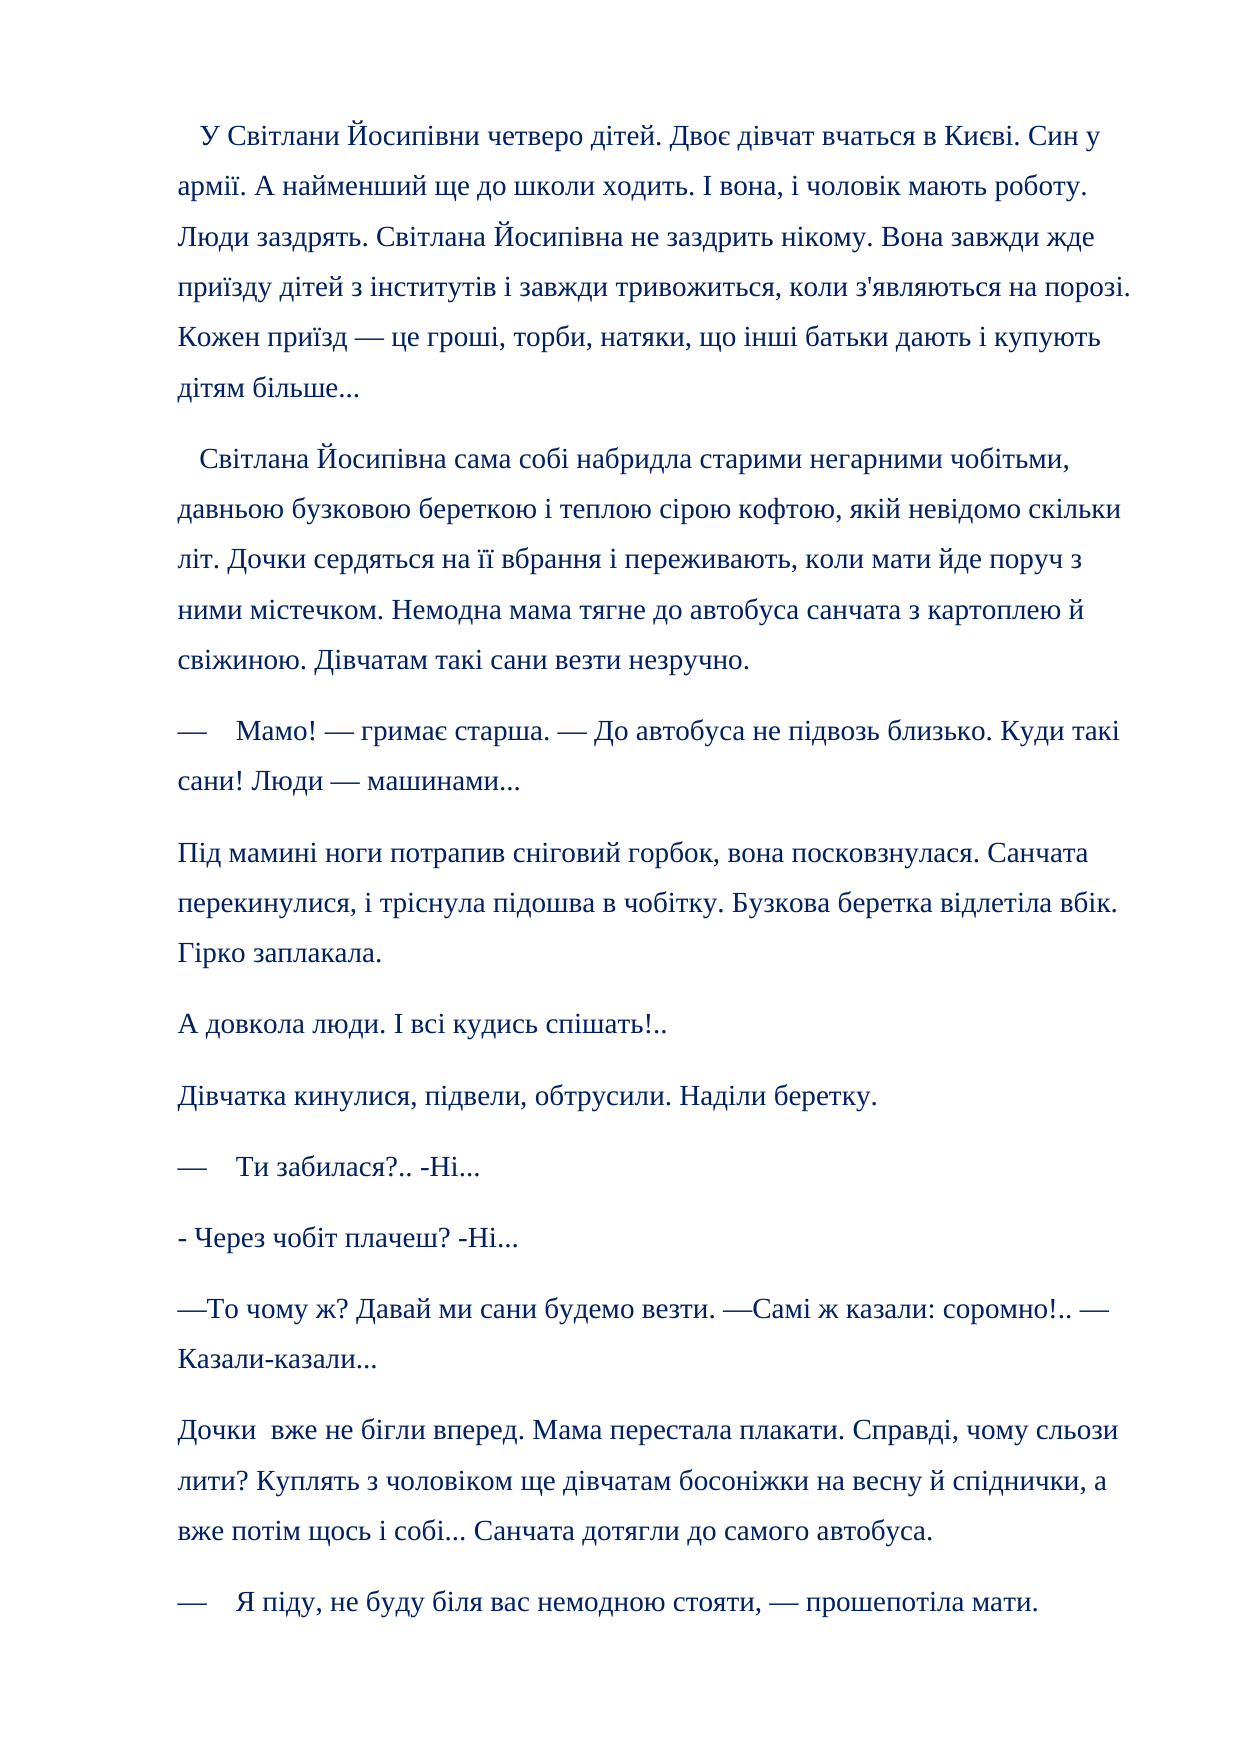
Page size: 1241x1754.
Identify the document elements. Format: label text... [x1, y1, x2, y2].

text Під мамині ноги потрапив сніговий горбок, вона посковзнулася. Санчата перекинулися, і тріснула підошва в чобітку. Бузкова беретка відлетіла вбік. Гірко заплакала. [177, 835, 1152, 969]
text Світлана Йосипівна сама собі набридла старими негарними чобітьми, давньою бузковою береткою і теплою сірою кофтою, якій невідомо скільки літ. Дочки сердяться на її вбрання і переживають, коли мати йде поруч з ними містечком. Немодна мама тягне до автобуса санчата з картоплею й свіжиною. Дівчатам такі сани везти незручно. [177, 441, 1152, 676]
text - Через чобіт плачеш? -Ні... [177, 1220, 1152, 1253]
text — Ти забилася?.. -Ні... [177, 1149, 1152, 1182]
text Дочки вже не бігли вперед. Мама перестала плакати. Справді, чому сльози лити? Куплять з чоловіком ще дівчатам босоніжки на весну й спіднички, а вже потім щось і собі... Санчата дотягли до самого автобуса. [177, 1412, 1152, 1547]
text —То чому ж? Давай ми сани будемо везти. —Самі ж казали: соромно!.. —Казали-казали... [177, 1291, 1152, 1375]
text У Світлани Йосипівни четверо дітей. Двоє дівчат вчаться в Києві. Син у армії. А найменший ще до школи ходить. І вона, і чоловік мають роботу. Люди заздрять. Світлана Йосипівна не заздрить нікому. Вона завжди жде приїзду дітей з інститутів і завжди тривожиться, коли з'являються на порозі. Кожен приїзд — це гроші, торби, натяки, що інші батьки дають і купують дітям більше... [177, 118, 1152, 403]
text А довкола люди. І всі кудись спішать!.. [177, 1006, 1152, 1040]
text — Я піду, не буду біля вас немодною стояти, — прошепотіла мати. [177, 1584, 1152, 1618]
text Дівчатка кинулися, підвели, обтрусили. Наділи беретку. [177, 1078, 1152, 1111]
text — Мамо! — гримає старша. — До автобуса не підвозь близько. Куди такі сани! Люди — машинами... [177, 713, 1152, 797]
